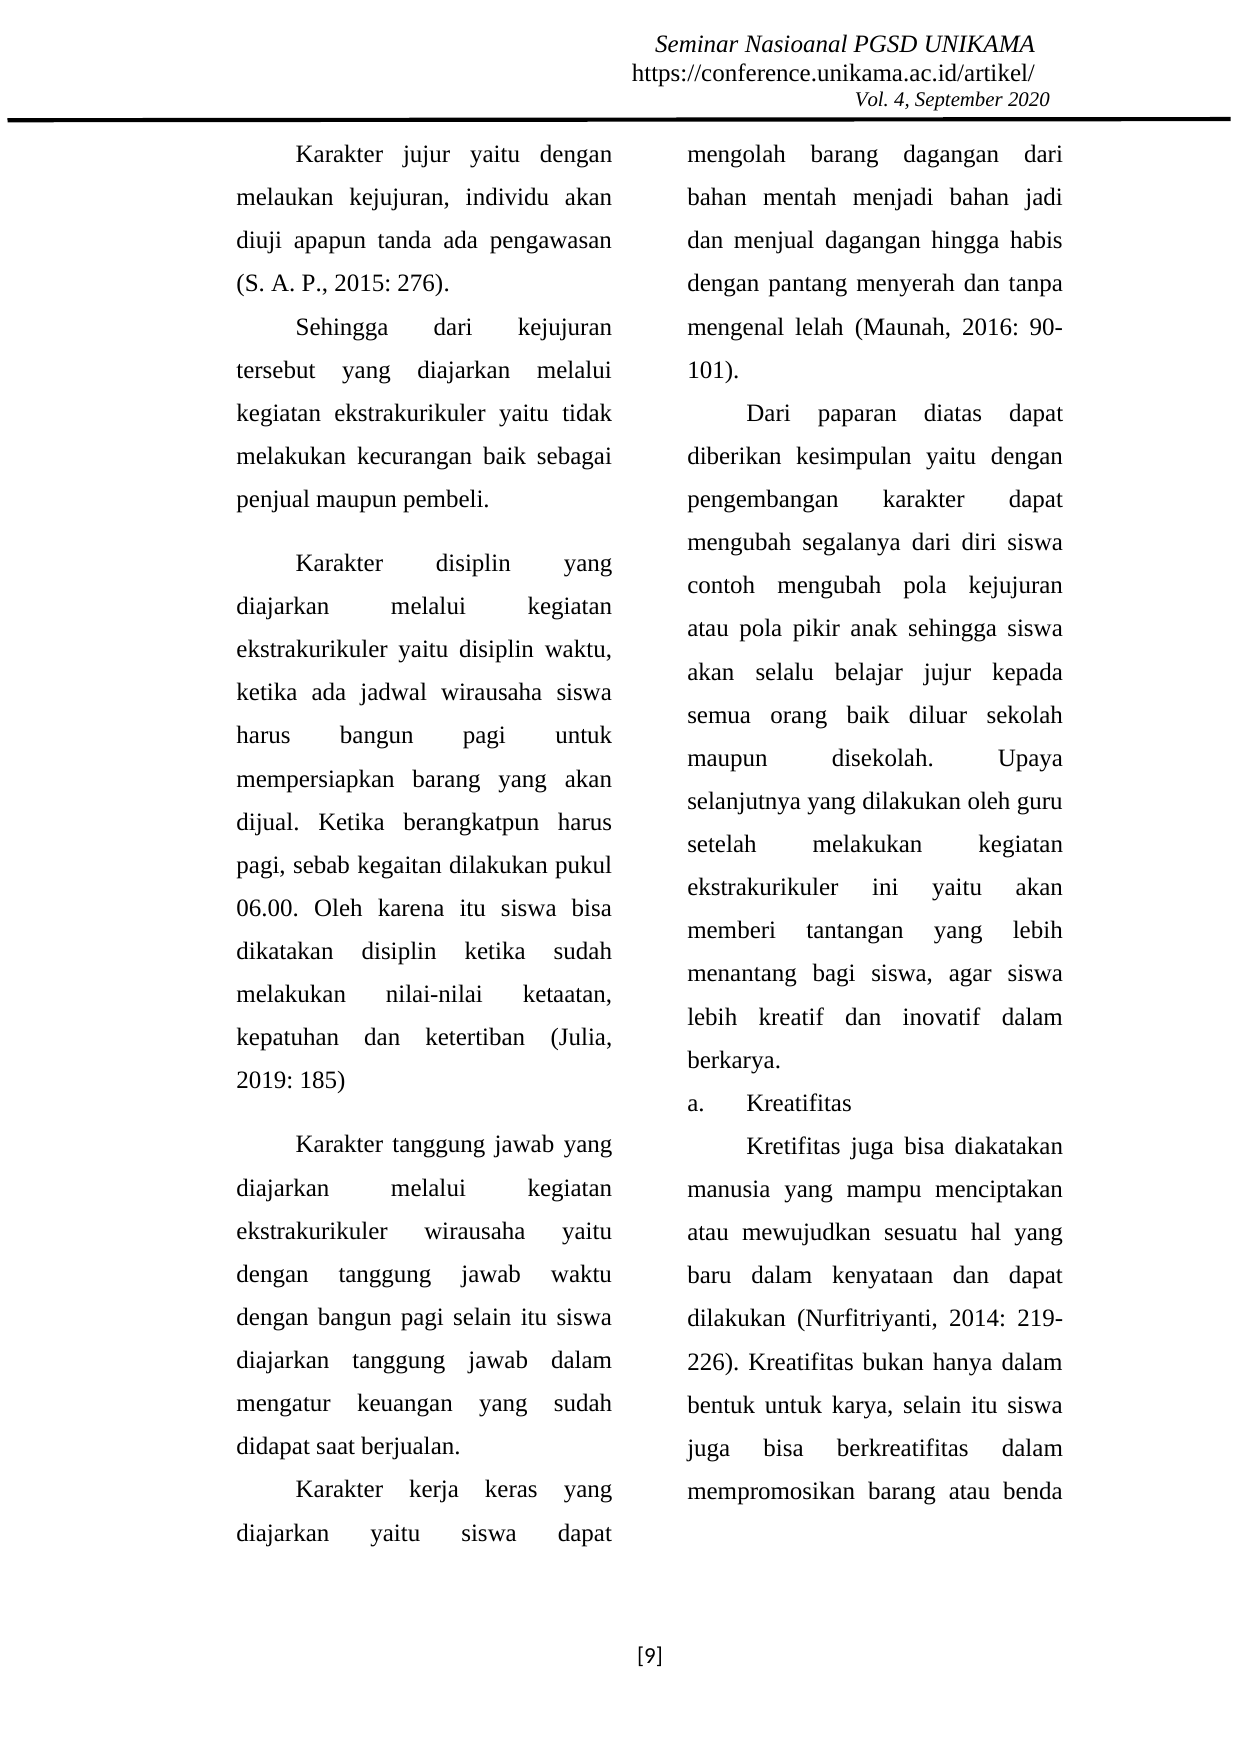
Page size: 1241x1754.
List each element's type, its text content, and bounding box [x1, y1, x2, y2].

list Dari paparan diatas dapat diberikan kesimpulan yaitu dengan pengembangan karakter dapat mengubah segalanya dari diri siswa contoh mengubah pola kejujuran atau pola pikir anak sehingga siswa akan selalu belajar jujur kepada semua orang baik diluar sekolah maupun disekolah. Upaya selanjutnya yang dilakukan oleh guru setelah melakukan kegiatan ekstrakurikuler ini yaitu akan memberi tantangan yang lebih menantang bagi siswa, agar siswa lebih kreatif dan inovatif dalam berkarya. [687, 398, 1063, 1073]
list Kreatifitas [687, 1088, 1063, 1117]
list Sehingga dari kejujuran tersebut yang diajarkan melalui kegiatan ekstrakurikuler yaitu tidak melakukan kecurangan baik sebagai penjual maupun pembeli. [236, 312, 612, 513]
list Karakter kerja keras yang diajarkan yaitu siswa dapat mengolah barang dagangan dari bahan mentah menjadi bahan jadi dan menjual dagangan hingga habis dengan pantang menyerah dan tanpa mengenal lelah (Maunah, 2016: 90-101). [236, 1474, 612, 1546]
list Karakter jujur yaitu dengan melaukan kejujuran, individu akan diuji apapun tanda ada pengawasan (S. A. P., 2015: 276). [236, 139, 612, 297]
list Karakter tanggung jawab yang diajarkan melalui kegiatan ekstrakurikuler wirausaha yaitu dengan tanggung jawab waktu dengan bangun pagi selain itu siswa diajarkan tanggung jawab dalam mengatur keuangan yang sudah didapat saat berjualan. [236, 1129, 612, 1460]
text Karakter disiplin yang diajarkan melalui kegiatan ekstrakurikuler yaitu disiplin waktu, ketika ada jadwal wirausaha siswa harus bangun pagi untuk mempersiapkan barang yang akan dijual. Ketika berangkatpun harus pagi, sebab kegaitan dilakukan pukul 06.00. Oleh karena itu siswa bisa dikatakan disiplin ketika sudah melakukan nilai-nilai ketaatan, kepatuhan dan ketertiban (Julia, 2019: 185) [236, 548, 612, 1094]
list Karakter kerja keras yang diajarkan yaitu siswa dapat mengolah barang dagangan dari bahan mentah menjadi bahan jadi dan menjual dagangan hingga habis dengan pantang menyerah dan tanpa mengenal lelah (Maunah, 2016: 90-101). [687, 139, 1063, 383]
